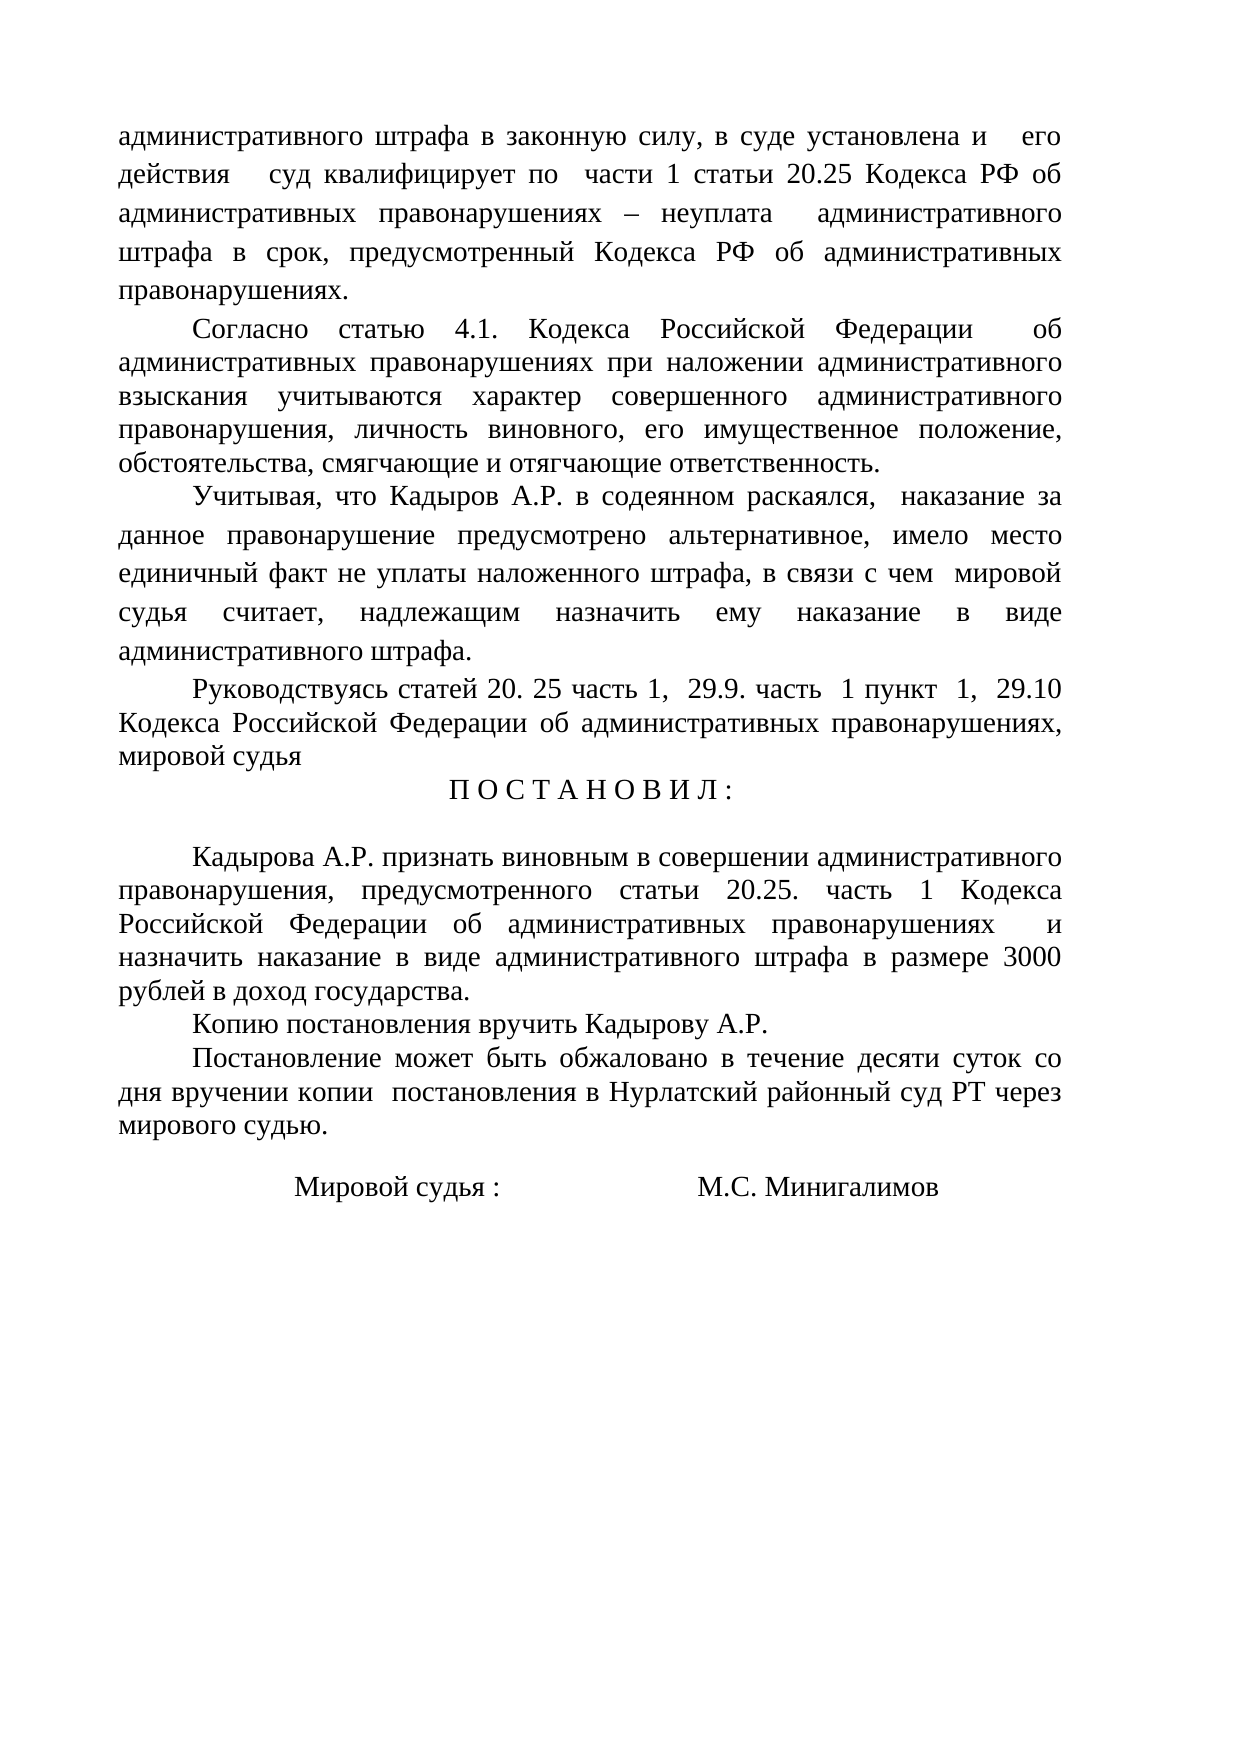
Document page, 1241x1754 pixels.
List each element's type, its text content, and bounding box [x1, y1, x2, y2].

text Учитывая, что Кадыров А.Р. в содеянном раскаялся, наказание за данное правонарушение предусмотрено альтернативное, имело место единичный факт не уплаты наложенного штрафа, в связи с чем мировой судья считает, надлежащим назначить ему наказание в виде административного штрафа. [118, 478, 1063, 666]
text Кадырова А.Р. признать виновным в совершении административного правонарушения, предусмотренного статьи 20.25. часть 1 Кодекса Российской Федерации об административных правонарушениях и назначить наказание в виде административного штрафа в размере 3000 рублей в доход государства. [118, 839, 1063, 1007]
text Постановление может быть обжаловано в течение десяти суток со дня вручении копии постановления в Нурлатский районный суд РТ через мирового судью. [118, 1040, 1063, 1141]
text Руководствуясь статей 20. 25 часть 1, 29.9. часть 1 пункт 1, 29.10 Кодекса Российской Федерации об административных правонарушениях, мировой судья [118, 671, 1063, 772]
text Согласно статью 4.1. Кодекса Российской Федерации об административных правонарушениях при наложении административного взыскания учитываются характер совершенного административного правонарушения, личность виновного, его имущественное положение, обстоятельства, смягчающие и отягчающие ответственность. [118, 311, 1063, 478]
text П О С Т А Н О В И Л : [118, 772, 1063, 805]
text Мировой судья : М.С. Минигалимов [118, 1169, 1063, 1203]
text Копию постановления вручить Кадырову А.Р. [118, 1007, 1063, 1040]
